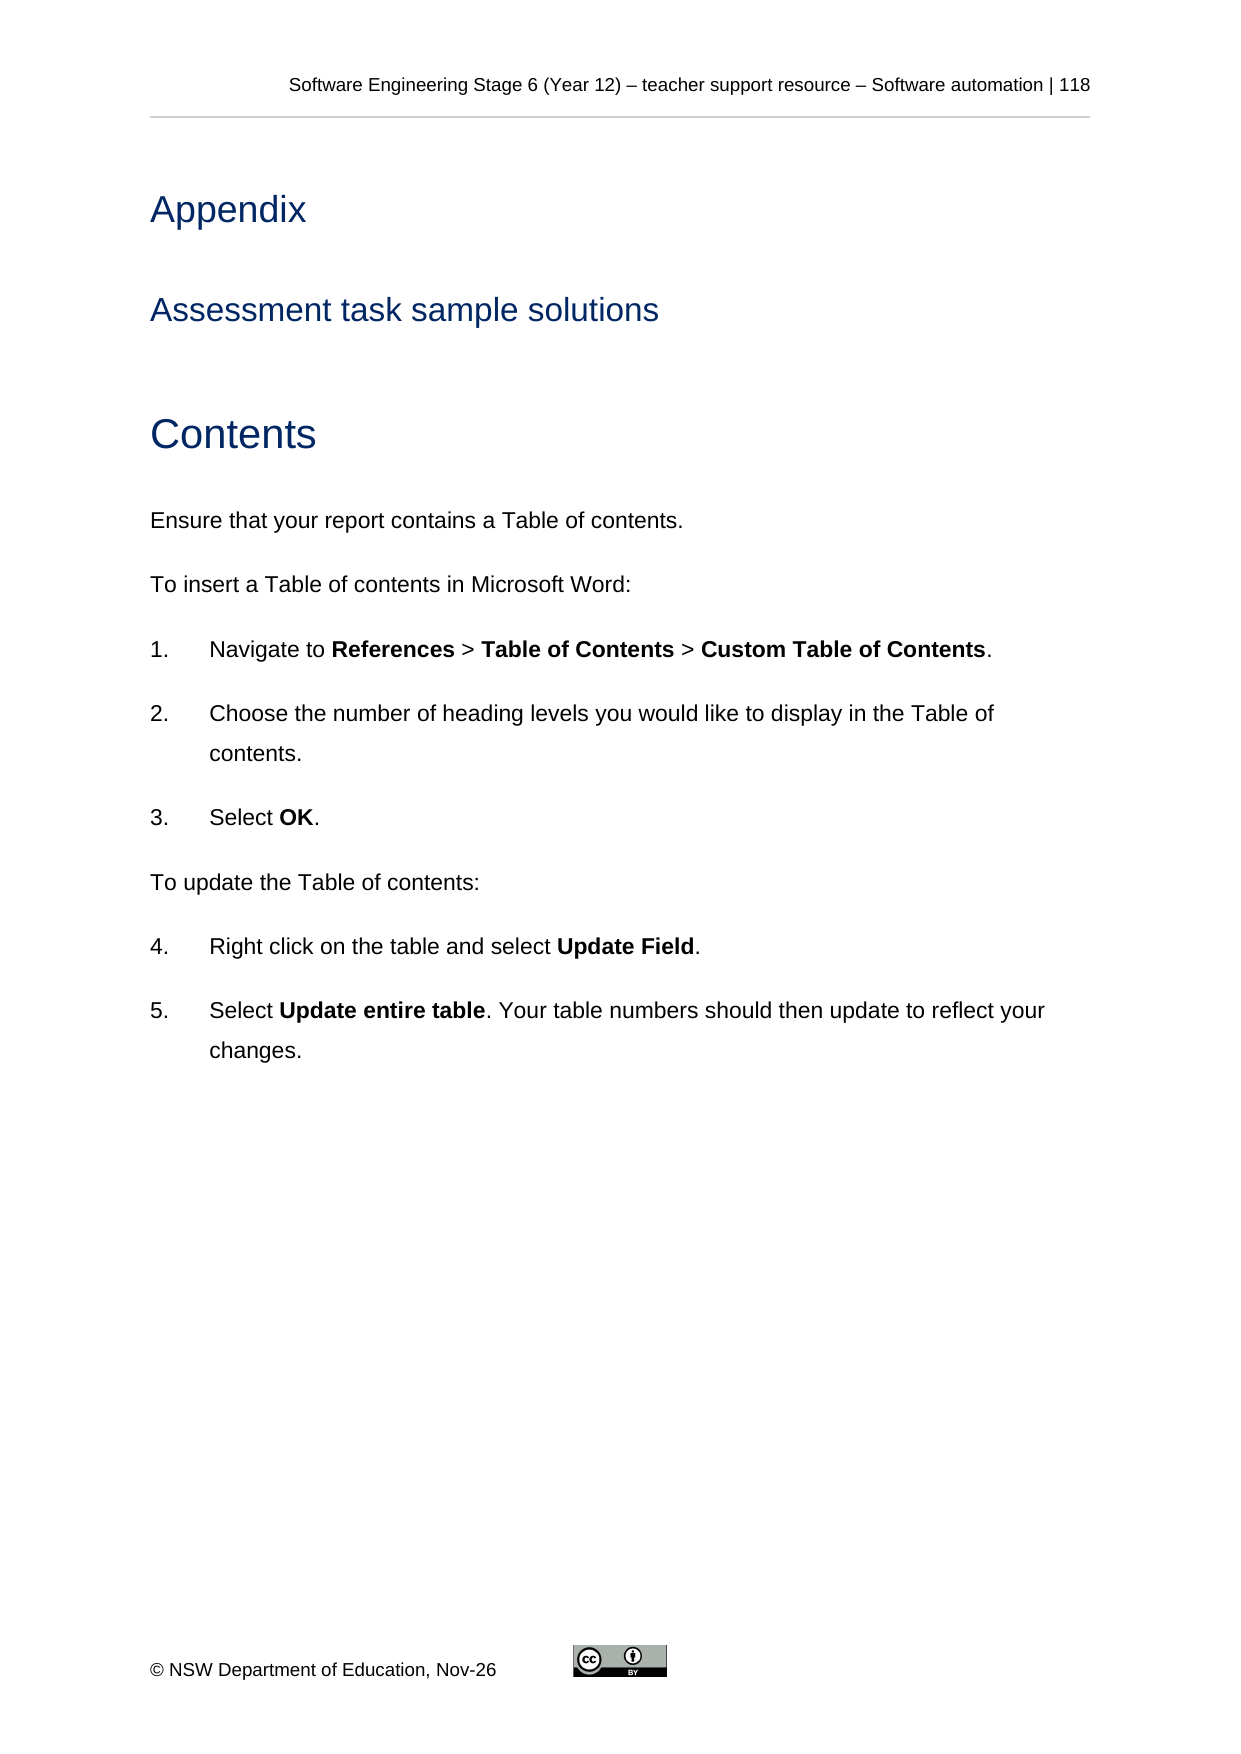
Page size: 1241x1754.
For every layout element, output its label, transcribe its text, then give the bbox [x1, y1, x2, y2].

list Select OK. [150, 804, 1090, 830]
list Right click on the table and select Update Field. [150, 933, 1090, 959]
subtitle Appendix [150, 187, 1090, 231]
text Ensure that your report contains a Table of contents. [150, 507, 1090, 533]
text To insert a Table of contents in Microsoft Word: [150, 571, 1090, 597]
list Navigate to References > Table of Contents > Custom Table of Contents. [150, 636, 1090, 662]
list Choose the number of heading levels you would like to display in the Table of contents. [150, 700, 1090, 766]
text To update the Table of contents: [150, 868, 1090, 895]
picture [573, 1645, 667, 1677]
list Select Update entire table. Your table numbers should then update to reflect your changes. [150, 997, 1090, 1063]
subtitle Contents [150, 410, 1090, 458]
subtitle Assessment task sample solutions [150, 290, 1090, 328]
